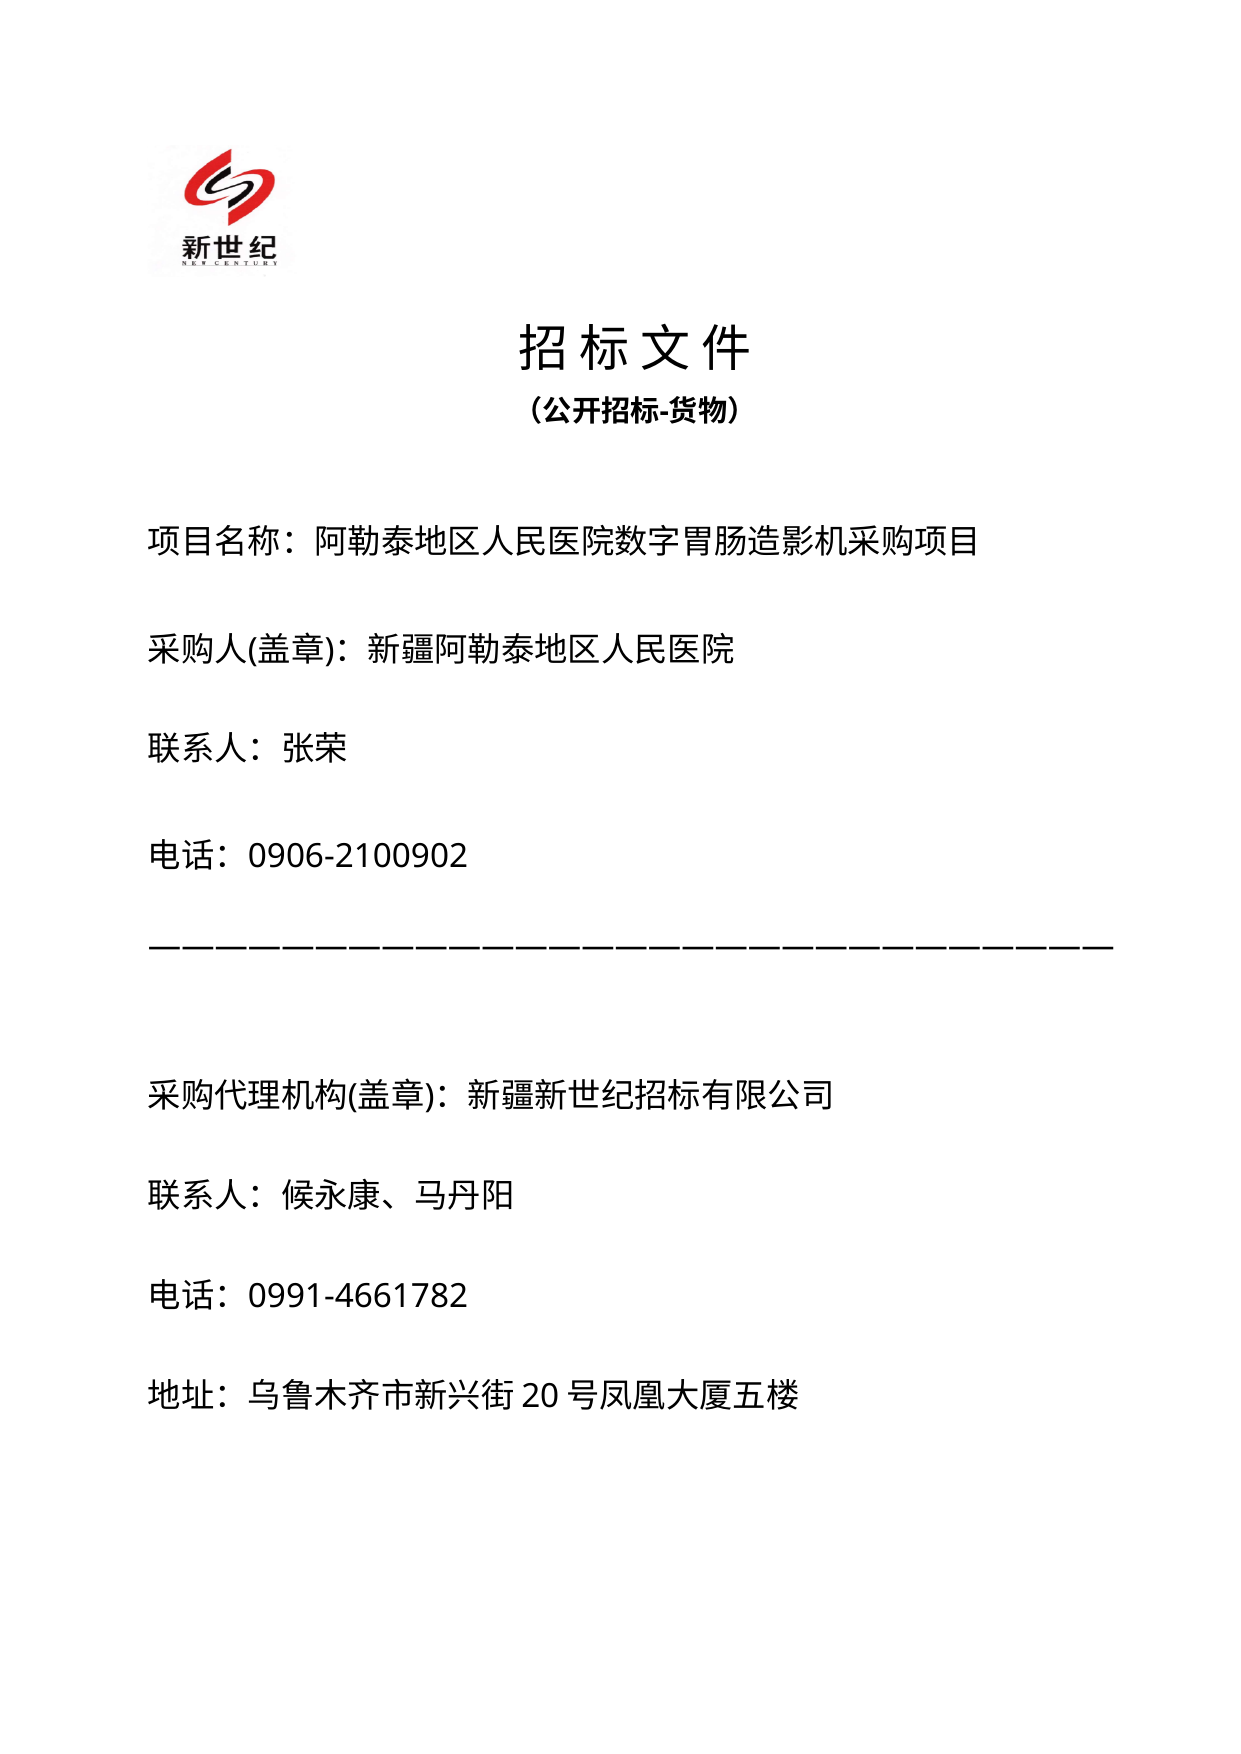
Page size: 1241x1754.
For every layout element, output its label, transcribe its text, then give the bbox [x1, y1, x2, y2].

text ————————————————————————————— [148, 917, 1122, 967]
picture [147, 145, 310, 277]
text 招 标 文 件 [148, 326, 1122, 376]
text 电话：0906-2100902 [148, 829, 1122, 877]
text 采购人(盖章)：新疆阿勒泰地区人民医院 [148, 621, 1122, 671]
text 电话：0991-4661782 [148, 1267, 1122, 1317]
text 联系人：张荣 [148, 721, 1122, 769]
text 采购代理机构(盖章)：新疆新世纪招标有限公司 [148, 1067, 1122, 1117]
text 联系人：候永康、马丹阳 [148, 1167, 1122, 1217]
text 地址：乌鲁木齐市新兴街20号凤凰大厦五楼 [148, 1367, 1122, 1417]
text （公开招标-货物） [148, 376, 1122, 441]
text 项目名称：阿勒泰地区人民医院数字胃肠造影机采购项目 [148, 506, 1142, 571]
